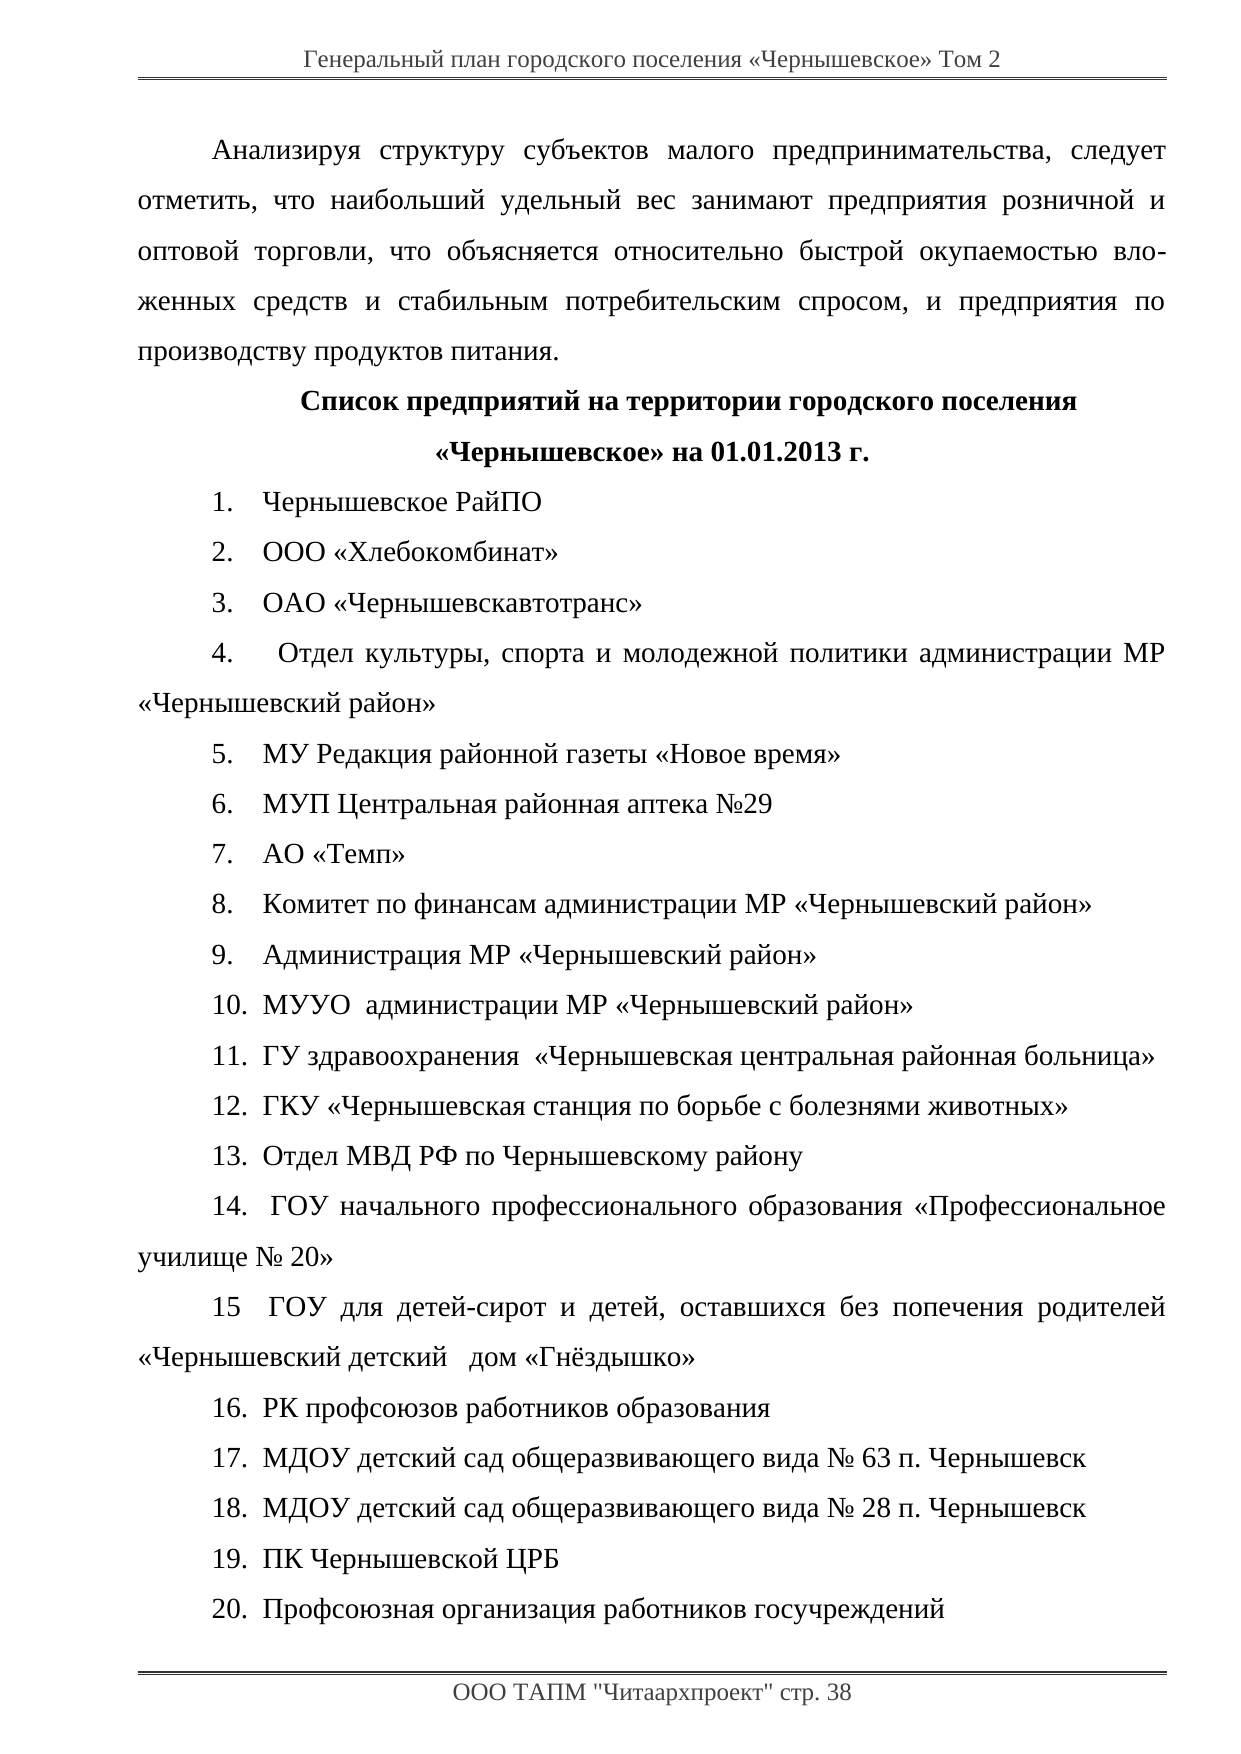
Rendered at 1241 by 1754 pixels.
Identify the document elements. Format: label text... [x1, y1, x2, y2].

text 14. ГОУ начального профессионального образования «Профессиональное училище № 20» [137, 1188, 1167, 1272]
text 18. МДОУ детский сад общеразвивающего вида № 28 п. Чернышевск [137, 1490, 1167, 1524]
text 1. Чернышевское РайПО [137, 484, 1167, 518]
text 12. ГКУ «Чернышевская станция по борьбе с болезнями животных» [137, 1088, 1167, 1121]
text 7. АО «Темп» [137, 836, 1167, 870]
text 6. МУП Центральная районная аптека №29 [137, 786, 1167, 819]
text Список предприятий на территории городского поселения «Чернышевское» на 01.01.2013 г. [137, 383, 1167, 467]
text 9. Администрация МР «Чернышевский район» [137, 937, 1167, 971]
text 4. Отдел культуры, спорта и молодежной политики администрации МР «Чернышевский район» [137, 635, 1167, 719]
text 5. МУ Редакция районной газеты «Новое время» [137, 736, 1167, 769]
text 17. МДОУ детский сад общеразвивающего вида № 63 п. Чернышевск [137, 1440, 1167, 1474]
text 10. МУУО администрации МР «Чернышевский район» [137, 987, 1167, 1021]
text 19. ПК Чернышевской ЦРБ [137, 1541, 1167, 1574]
text 16. РК профсоюзов работников образования [137, 1390, 1167, 1423]
text Анализируя структуру субъектов малого предпринимательства, следует отметить, что наибольший удельный вес занимают предприятия розничной и оптовой торговли, что объясняется относительно быстрой окупаемостью вложенных средств и стабильным потребительским спросом, и предприятия по производству продуктов питания. [137, 132, 1167, 367]
text 13. Отдел МВД РФ по Чернышевскому району [137, 1138, 1167, 1172]
text 2. ООО «Хлебокомбинат» [137, 534, 1167, 568]
text 15 ГОУ для детей-сирот и детей, оставшихся без попечения родителей «Чернышевский детский дом «Гнёздышко» [137, 1289, 1167, 1373]
text 20. Профсоюзная организация работников госучреждений [137, 1591, 1167, 1624]
text 3. ОАО «Чернышевскавтотранс» [137, 585, 1167, 618]
text 11. ГУ здравоохранения «Чернышевская центральная районная больница» [137, 1038, 1167, 1071]
text 8. Комитет по финансам администрации МР «Чернышевский район» [137, 887, 1167, 920]
